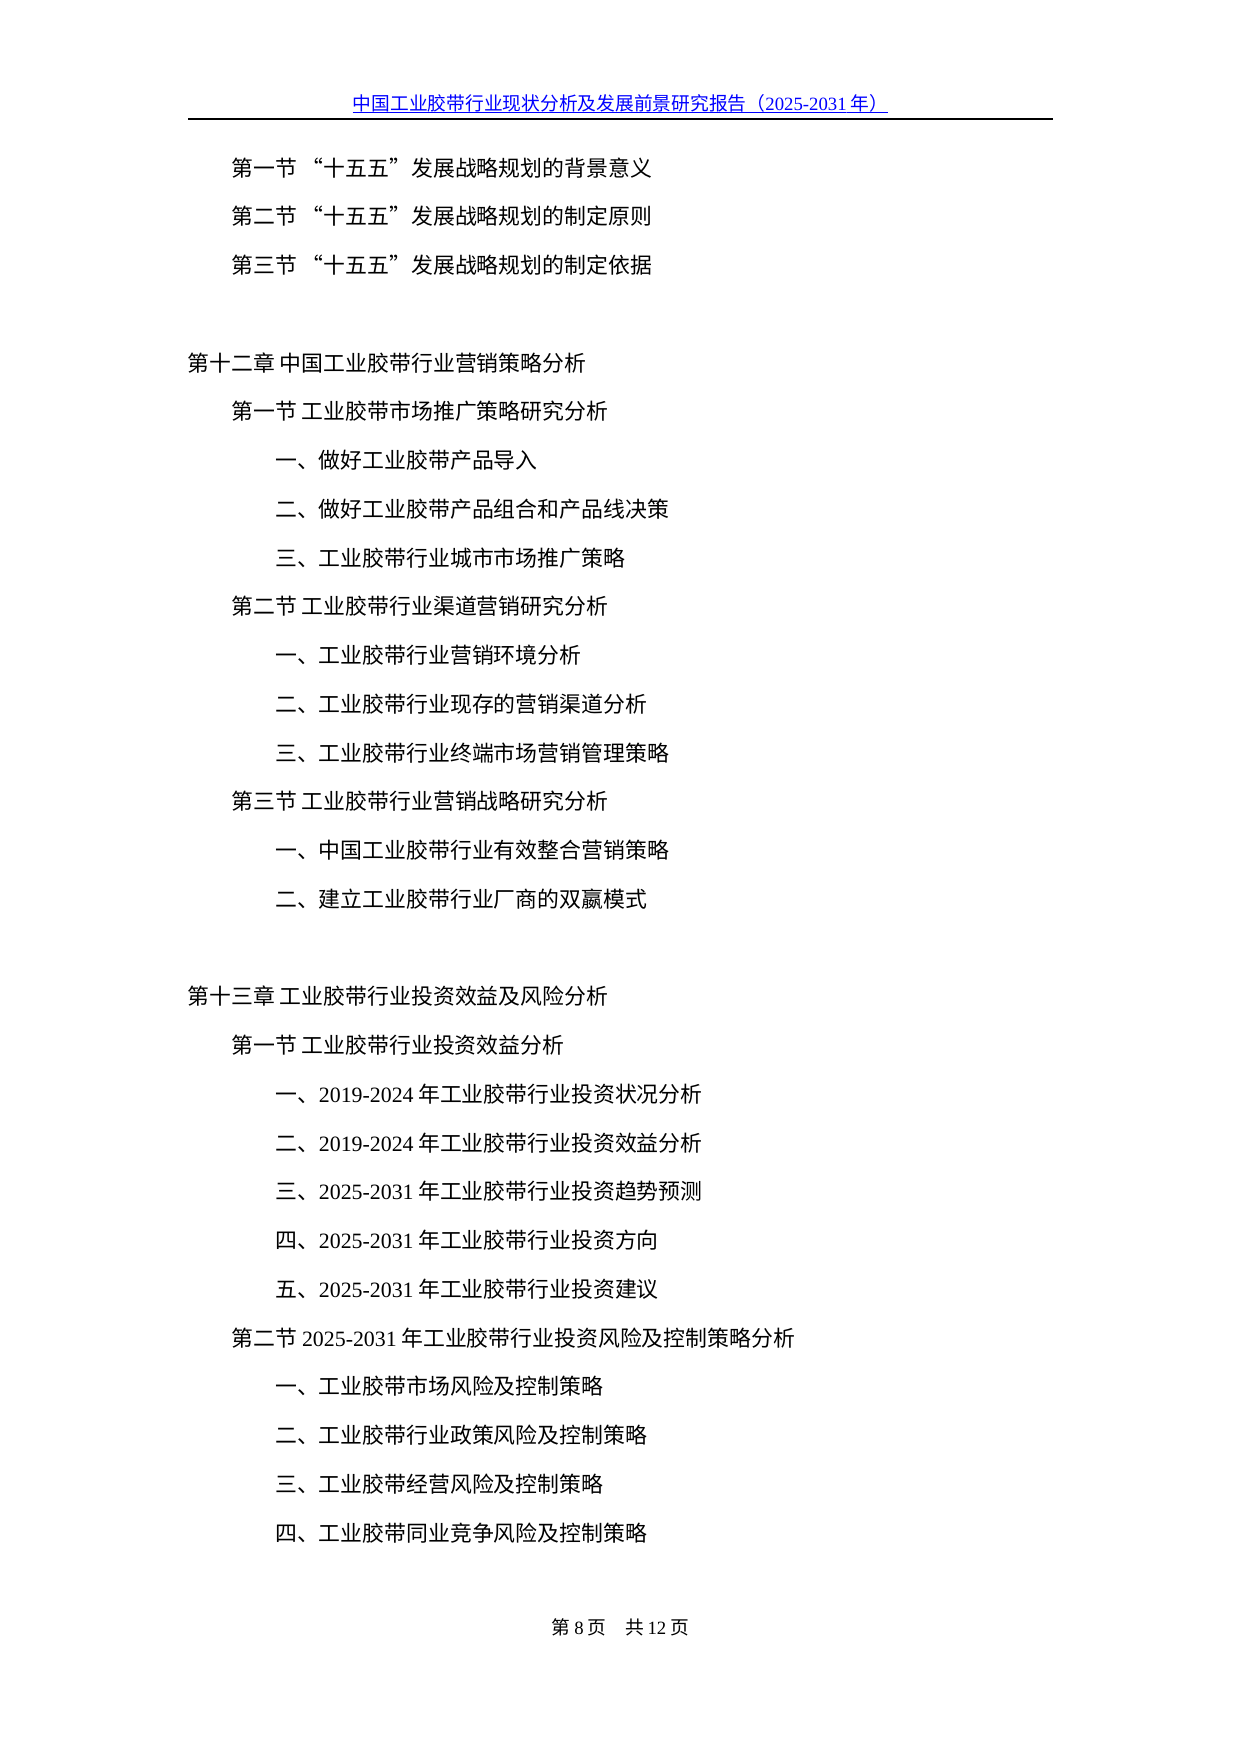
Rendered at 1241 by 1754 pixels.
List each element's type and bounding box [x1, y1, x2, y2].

text [187, 150, 1053, 1548]
